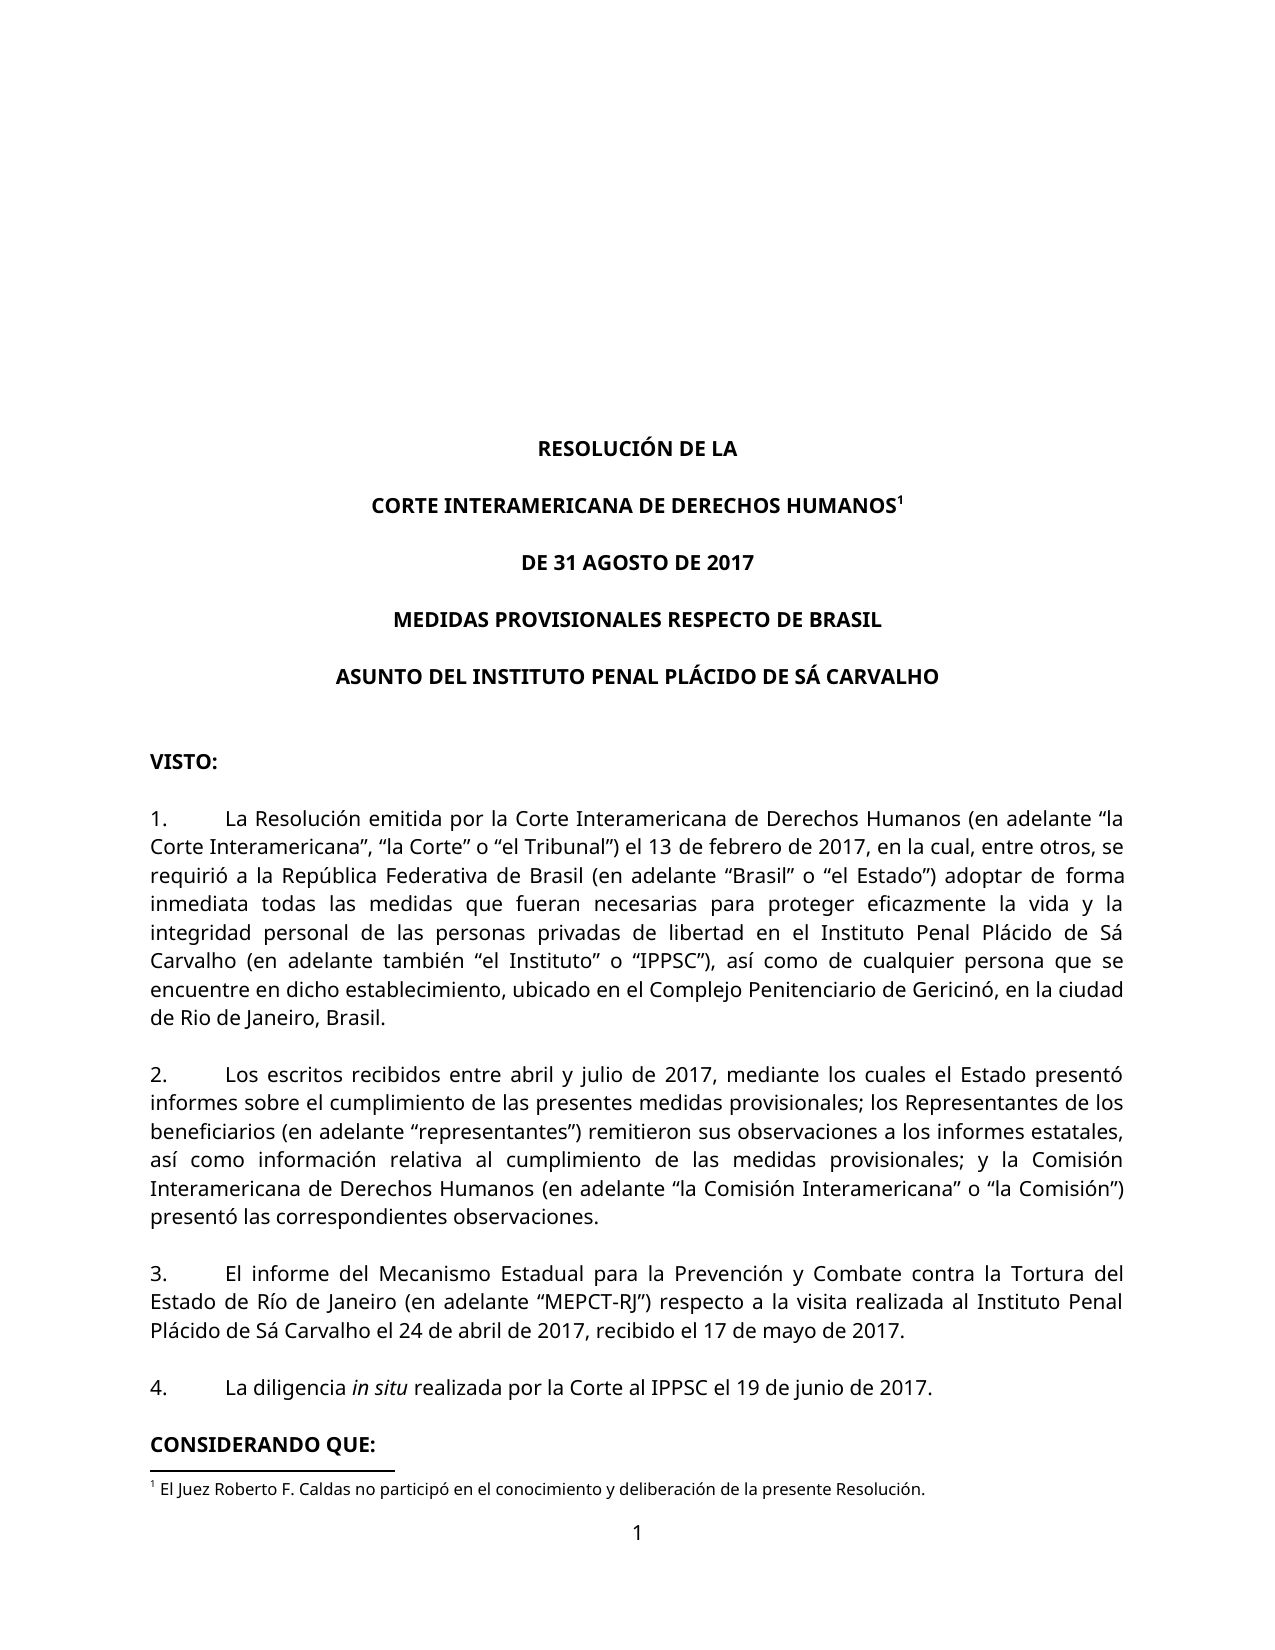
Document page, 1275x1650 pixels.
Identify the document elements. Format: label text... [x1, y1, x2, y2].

list CONSIDERANDO QUE: [150, 1430, 1125, 1458]
list Los escritos recibidos entre abril y julio de 2017, mediante los cuales el Estado presentó informes sobre el cumplimiento de las presentes medidas provisionales; los Representantes de los beneficiarios (en adelante “representantes”) remitieron sus observaciones a los informes estatales, así como información relativa al cumplimiento de las medidas provisionales; y la Comisión Interamericana de Derechos Humanos (en adelante “la Comisión Interamericana” o “la Comisión”) presentó las correspondientes observaciones. [150, 1060, 1125, 1231]
list La Resolución emitida por la Corte Interamericana de Derechos Humanos (en adelante “la Corte Interamericana”, “la Corte” o “el Tribunal”) el 13 de febrero de 2017, en la cual, entre otros, se requirió a la República Federativa de Brasil (en adelante “Brasil” o “el Estado”) adoptar de forma inmediata todas las medidas que fueran necesarias para proteger eficazmente la vida y la integridad personal de las personas privadas de libertad en el Instituto Penal Plácido de Sá Carvalho (en adelante también “el Instituto” o “IPPSC”), así como de cualquier persona que se encuentre en dicho establecimiento, ubicado en el Complejo Penitenciario de Gericinó, en la ciudad de Rio de Janeiro, Brasil. [150, 804, 1125, 1032]
list El informe del Mecanismo Estadual para la Prevención y Combate contra la Tortura del Estado de Río de Janeiro (en adelante “MEPCT-RJ”) respecto a la visita realizada al Instituto Penal Plácido de Sá Carvalho el 24 de abril de 2017, recibido el 17 de mayo de 2017. [150, 1259, 1125, 1344]
text ASUNTO DEL INSTITUTO PENAL PLÁCIDO DE SÁ CARVALHO [150, 662, 1125, 690]
text MEDIDAS PROVISIONALES RESPECTO DE BRASIL [150, 605, 1125, 633]
subtitle DE 31 AGOSTO DE 2017 [150, 548, 1125, 577]
text CORTE INTERAMERICANA DE DERECHOS HUMANOS [150, 491, 1125, 520]
list La diligencia in situ realizada por la Corte al IPPSC el 19 de junio de 2017. [150, 1373, 1125, 1401]
text RESOLUCIÓN DE LA [150, 434, 1125, 463]
text VISTO: [150, 747, 1125, 776]
